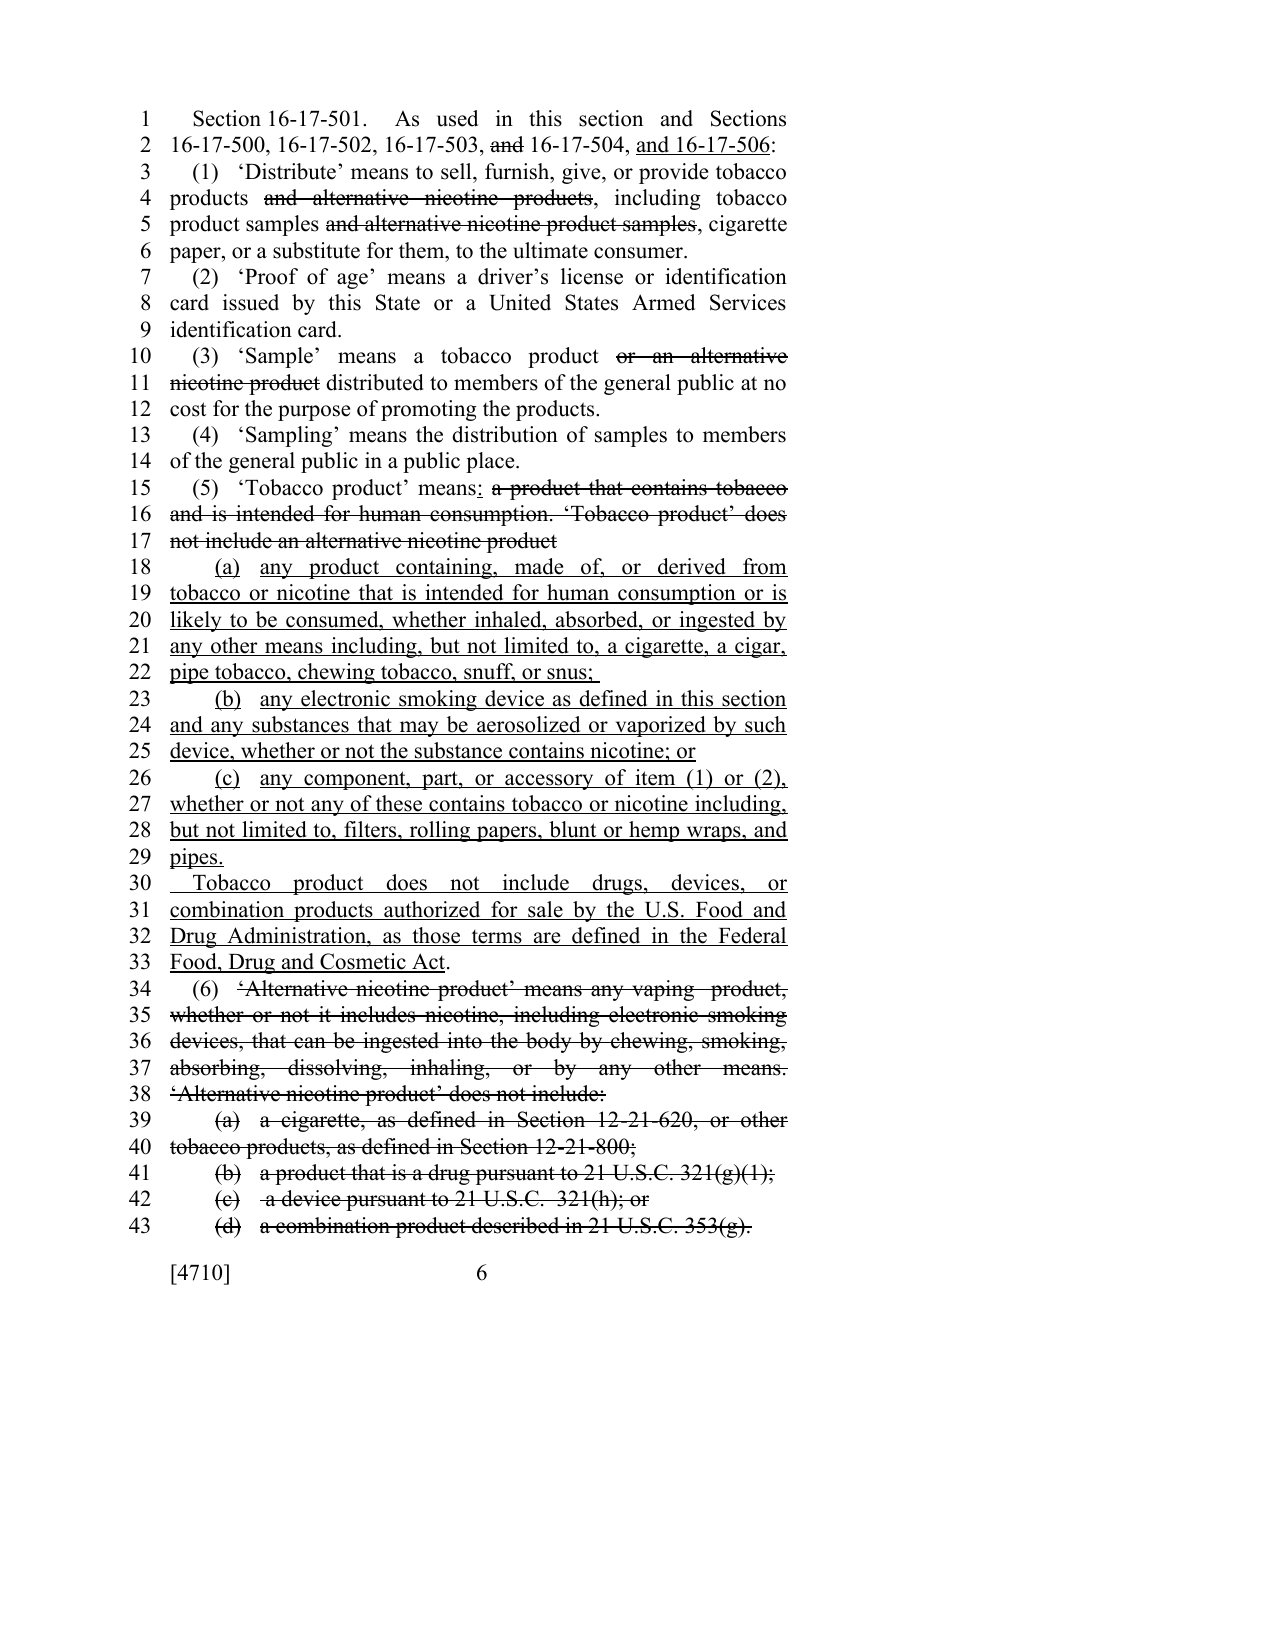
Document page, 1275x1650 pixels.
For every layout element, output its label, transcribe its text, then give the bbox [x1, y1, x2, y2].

text (c) any component, part, or accessory of item (1) or (2), whether or not any of these contains tobacco or nicotine including, but not limited to, filters, rolling papers, blunt or hemp wraps, and pipes. [169, 764, 787, 813]
text (b) any electronic smoking device as defined in this section and any substances that may be aerosolized or vaporized by such device, whether or not the substance contains nicotine; or [169, 735, 787, 764]
text (c) any component, part, or accessory of item (1) or (2), whether or not any of these contains tobacco or nicotine including, but not limited to, filters, rolling papers, blunt or hemp wraps, and pipes. [169, 840, 787, 869]
text Tobacco product does not include drugs, devices, or combination products authorized for sale by the U.S. Food and Drug Administration, as those terms are defined in the Federal Food, Drug and Cosmetic Act. [169, 893, 787, 919]
text (1) ‘Distribute’ means to sell, furnish, give, or provide tobacco products and alternative nicotine products, including tobacco product samples and alternative nicotine product samples, cigarette paper, or a substitute for them, to the ultimate consumer. [169, 158, 787, 263]
text (3) ‘Sample’ means a tobacco product or an alternative nicotine product distributed to members of the general public at no cost for the purpose of promoting the products. [169, 342, 787, 421]
text (5) ‘Tobacco product’ means: a product that contains tobacco and is intended for human consumption. ‘Tobacco product’ does not include an alternative nicotine product [169, 516, 787, 553]
text (c) any component, part, or accessory of item (1) or (2), whether or not any of these contains tobacco or nicotine including, but not limited to, filters, rolling papers, blunt or hemp wraps, and pipes. [169, 814, 787, 839]
text (b) a product that is a drug pursuant to 21 U.S.C. 321(g)(1); [169, 1159, 787, 1186]
text (a) a cigarette, as defined in Section 12-21-620, or other tobacco products, as defined in Section 12-21-800; [169, 1106, 787, 1159]
text (6) ‘Alternative nicotine product’ means any vaping product, whether or not it includes nicotine, including electronic smoking devices, that can be ingested into the body by chewing, smoking, absorbing, dissolving, inhaling, or by any other means. ‘Alternative nicotine product’ does not include: [169, 975, 787, 1015]
text (2) ‘Proof of age’ means a driver’s license or identification card issued by this State or a United States Armed Services identification card. [169, 263, 787, 342]
text (a) any product containing, made of, or derived from tobacco or nicotine that is intended for human consumption or is likely to be consumed, whether inhaled, absorbed, or ingested by any other means including, but not limited to, a cigarette, a cigar, pipe tobacco, chewing tobacco, snuff, or snus; [169, 656, 787, 685]
text (b) any electronic smoking device as defined in this section and any substances that may be aerosolized or vaporized by such device, whether or not the substance contains nicotine; or [169, 685, 787, 734]
text (6) ‘Alternative nicotine product’ means any vaping product, whether or not it includes nicotine, including electronic smoking devices, that can be ingested into the body by chewing, smoking, absorbing, dissolving, inhaling, or by any other means. ‘Alternative nicotine product’ does not include: [169, 1069, 787, 1106]
text (a) any product containing, made of, or derived from tobacco or nicotine that is intended for human consumption or is likely to be consumed, whether inhaled, absorbed, or ingested by any other means including, but not limited to, a cigarette, a cigar, pipe tobacco, chewing tobacco, snuff, or snus; [169, 553, 787, 602]
text (d) a combination product described in 21 U.S.C. 353(g). [169, 1212, 787, 1238]
text Tobacco product does not include drugs, devices, or combination products authorized for sale by the U.S. Food and Drug Administration, as those terms are defined in the Federal Food, Drug and Cosmetic Act. [169, 920, 787, 945]
text Tobacco product does not include drugs, devices, or combination products authorized for sale by the U.S. Food and Drug Administration, as those terms are defined in the Federal Food, Drug and Cosmetic Act. [169, 869, 787, 892]
text (5) ‘Tobacco product’ means: a product that contains tobacco and is intended for human consumption. ‘Tobacco product’ does not include an alternative nicotine product [169, 474, 787, 515]
text (c) a device pursuant to 21 U.S.C. 321(h); or [169, 1186, 787, 1212]
text Section 16-17-501. As used in this section and Sections 16-17-500, 16-17-502, 16-17-503, and 16-17-504, and 16-17-506: [169, 105, 787, 158]
text (4) ‘Sampling’ means the distribution of samples to members of the general public in a public place. [169, 421, 787, 474]
text Tobacco product does not include drugs, devices, or combination products authorized for sale by the U.S. Food and Drug Administration, as those terms are defined in the Federal Food, Drug and Cosmetic Act. [169, 946, 787, 975]
